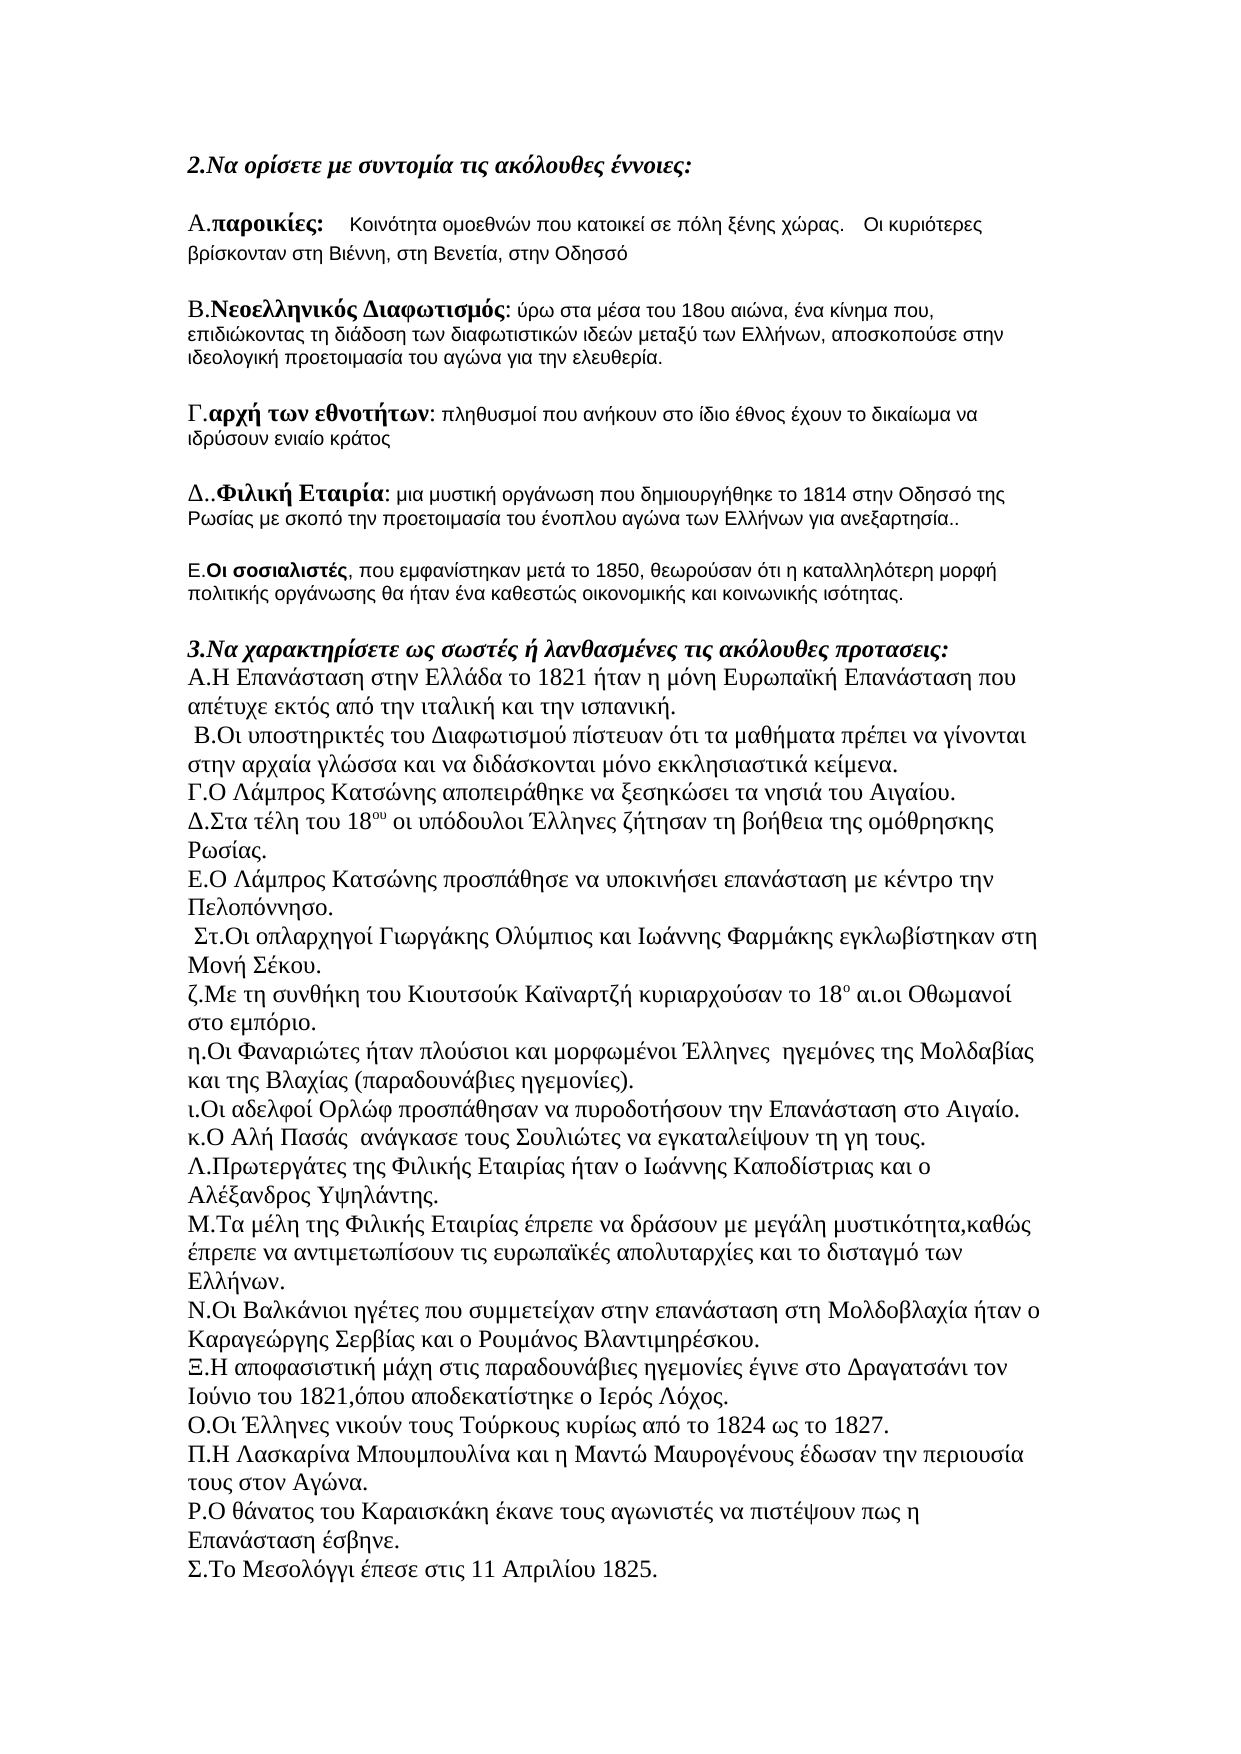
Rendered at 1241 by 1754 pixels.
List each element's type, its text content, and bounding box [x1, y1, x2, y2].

text Γ.αρχή των εθνοτήτων: πληθυσμοί που ανήκουν στο ίδιο έθνος έχουν το δικαίωμα να ιδρύσουν ενιαίο κράτος [187, 398, 1053, 449]
text Λ.Πρωτεργάτες της Φιλικής Εταιρίας ήταν ο Ιωάννης Καποδίστριας και ο Αλέξανδρος Υψηλάντης. [187, 1151, 1053, 1209]
text Α.Η Επανάσταση στην Ελλάδα το 1821 ήταν η μόνη Ευρωπαϊκή Επανάσταση που απέτυχε εκτός από την ιταλική και την ισπανική. [187, 662, 1053, 720]
text Γ.Ο Λάμπρος Κατσώνης αποπειράθηκε να ξεσηκώσει τα νησιά του Αιγαίου. [187, 777, 1053, 806]
text Δ.Στα τέλη του 18ου οι υπόδουλοι Έλληνες ζήτησαν τη βοήθεια της ομόθρησκης Ρωσίας. [187, 806, 1053, 864]
text 3.Να χαρακτηρίσετε ως σωστές ή λανθασμένες τις ακόλουθες προτασεις: [187, 634, 1053, 662]
text Β.Νεοελληνικός Διαφωτισμός: ύρω στα μέσα του 18ου αιώνα, ένα κίνημα που, επιδιώκοντας τη διάδοση των διαφωτιστικών ιδεών μεταξύ των Ελλήνων, αποσκοπούσε στην ιδεολογική προετοιμασία του αγώνα για την ελευθερία. [187, 294, 1053, 369]
text Δ..Φιλική Εταιρία: μια μυστική οργάνωση που δημιουργήθηκε το 1814 στην Οδησσό της Ρωσίας με σκοπό την προετοιμασία του ένοπλου αγώνα των Ελλήνων για ανεξαρτησία.. [187, 478, 1053, 530]
text 2.Να ορίσετε με συντομία τις ακόλουθες έννοιες: [187, 150, 1053, 179]
text Ε.Οι σοσιαλιστές, που εμφανίστηκαν μετά το 1850, θεωρούσαν ότι η καταλληλότερη μορφή πολιτικής οργάνωσης θα ήταν ένα καθεστώς οικονομικής και κοινωνικής ισότητας. [187, 559, 1053, 604]
text η.Οι Φαναριώτες ήταν πλούσιοι και μορφωμένοι Έλληνες ηγεμόνες της Μολδαβίας και της Βλαχίας (παραδουνάβιες ηγεμονίες). [187, 1036, 1053, 1094]
text Στ.Οι οπλαρχηγοί Γιωργάκης Ολύμπιος και Ιωάννης Φαρμάκης εγκλωβίστηκαν στη Μονή Σέκου. [187, 921, 1053, 979]
text Α.παροικίες: Κοινότητα ομοεθνών που κατοικεί σε πόλη ξένης χώρας. Οι κυριότερες βρίσκονταν στη Βιέννη, στη Βενετία, στην Οδησσό [187, 208, 1053, 265]
text Μ.Τα μέλη της Φιλικής Εταιρίας έπρεπε να δράσουν με μεγάλη μυστικότητα,καθώς έπρεπε να αντιμετωπίσουν τις ευρωπαϊκές απολυταρχίες και το δισταγμό των Ελλήνων. [187, 1209, 1053, 1295]
text κ.Ο Αλή Πασάς ανάγκασε τους Σουλιώτες να εγκαταλείψουν τη γη τους. [187, 1122, 1053, 1151]
text ζ.Με τη συνθήκη του Κιουτσούκ Καϊναρτζή κυριαρχούσαν το 18ο αι.οι Οθωμανοί στο εμπόριο. [187, 979, 1053, 1036]
text ι.Οι αδελφοί Ορλώφ προσπάθησαν να πυροδοτήσουν την Επανάσταση στο Αιγαίο. [187, 1094, 1053, 1122]
text Ο.Οι Έλληνες νικούν τους Τούρκους κυρίως από το 1824 ως το 1827. [187, 1410, 1053, 1439]
text Ν.Οι Βαλκάνιοι ηγέτες που συμμετείχαν στην επανάσταση στη Μολδοβλαχία ήταν ο Καραγεώργης Σερβίας και ο Ρουμάνος Βλαντιμηρέσκου. [187, 1295, 1053, 1352]
text Ρ.Ο θάνατος του Καραισκάκη έκανε τους αγωνιστές να πιστέψουν πως η Επανάσταση έσβηνε. [187, 1496, 1053, 1554]
text Σ.Το Μεσολόγγι έπεσε στις 11 Απριλίου 1825. [187, 1554, 1053, 1582]
text Π.Η Λασκαρίνα Μπουμπουλίνα και η Μαντώ Μαυρογένους έδωσαν την περιουσία τους στον Αγώνα. [187, 1439, 1053, 1496]
text Β.Οι υποστηρικτές του Διαφωτισμού πίστευαν ότι τα μαθήματα πρέπει να γίνονται στην αρχαία γλώσσα και να διδάσκονται μόνο εκκλησιαστικά κείμενα. [187, 720, 1053, 777]
text Ε.Ο Λάμπρος Κατσώνης προσπάθησε να υποκινήσει επανάσταση με κέντρο την Πελοπόννησο. [187, 864, 1053, 921]
text Ξ.Η αποφασιστική μάχη στις παραδουνάβιες ηγεμονίες έγινε στο Δραγατσάνι τον Ιούνιο του 1821,όπου αποδεκατίστηκε ο Ιερός Λόχος. [187, 1352, 1053, 1410]
